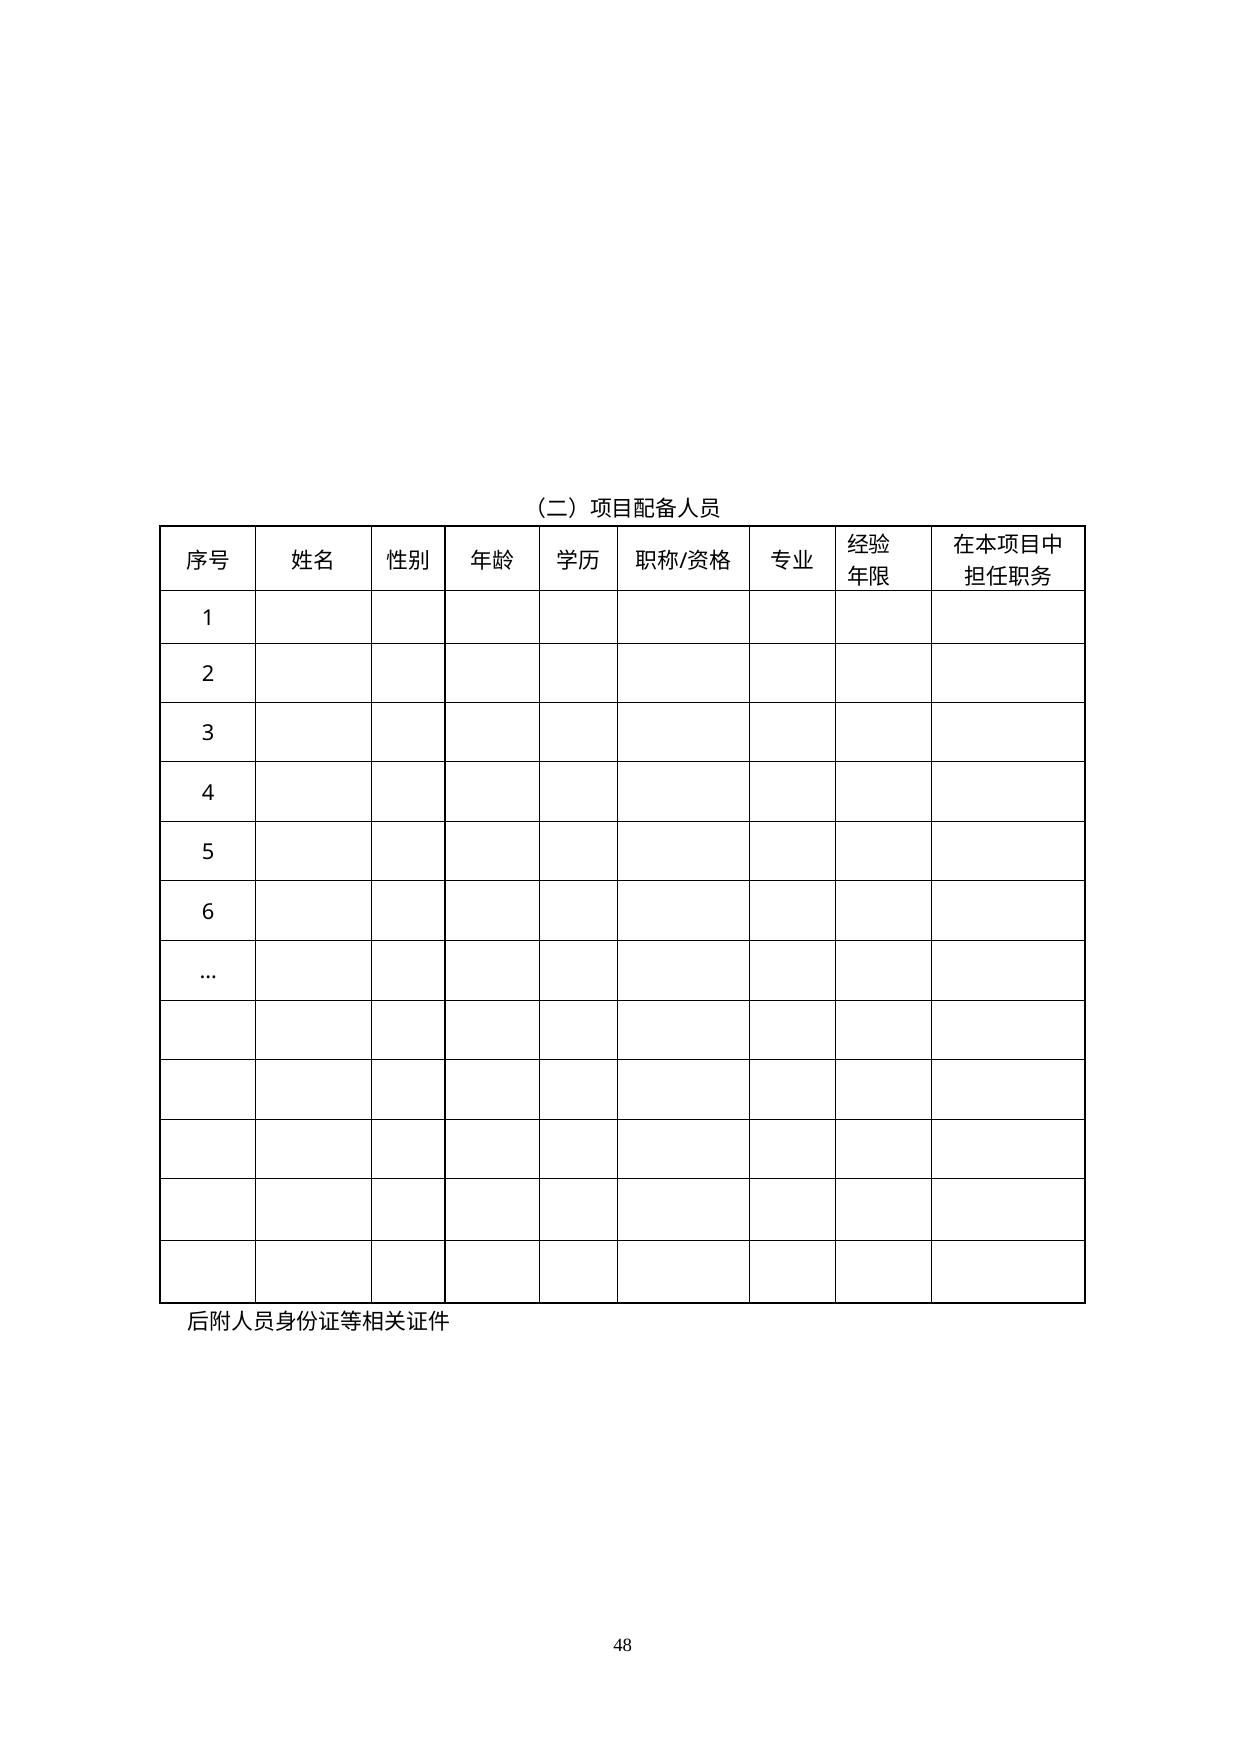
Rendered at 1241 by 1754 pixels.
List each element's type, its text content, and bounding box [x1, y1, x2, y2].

table_cell 2 [161, 644, 255, 702]
table_cell [618, 881, 749, 940]
table_cell [372, 1179, 444, 1240]
table_cell [256, 941, 371, 999]
table_cell [618, 941, 749, 999]
table_cell [446, 762, 539, 821]
table_cell [618, 644, 749, 702]
table_cell [618, 1120, 749, 1178]
table_cell [540, 1060, 617, 1119]
table_cell [750, 644, 835, 702]
table_cell [932, 881, 1084, 940]
table_header 性别 [372, 527, 444, 590]
table_cell [446, 1241, 539, 1302]
table_cell [446, 1179, 539, 1240]
table_cell [750, 1120, 835, 1178]
table_cell [256, 591, 371, 643]
table_cell [932, 1179, 1084, 1240]
table_cell 4 [161, 762, 255, 821]
text 后附人员身份证等相关证件 [187, 1304, 1058, 1335]
table_header 序号 [161, 527, 255, 590]
table_header 姓名 [256, 527, 371, 590]
table_cell [932, 1060, 1084, 1119]
table_cell [540, 1001, 617, 1059]
table_cell [540, 591, 617, 643]
table_cell [372, 1060, 444, 1119]
table_cell [256, 1241, 371, 1302]
table_cell [836, 1179, 931, 1240]
table_cell [446, 703, 539, 761]
table_cell [256, 1001, 371, 1059]
table_cell [161, 1179, 255, 1240]
table_cell [836, 1060, 931, 1119]
table_cell [836, 822, 931, 880]
table_header 在本项目中担任职务 [932, 527, 1084, 590]
table_cell [618, 591, 749, 643]
table_cell [372, 1001, 444, 1059]
table_cell [836, 1001, 931, 1059]
table_cell [540, 1241, 617, 1302]
table_header 学历 [540, 527, 617, 590]
table_cell [446, 591, 539, 643]
table_cell 3 [161, 703, 255, 761]
text （二）项目配备人员 [187, 483, 1058, 525]
table_cell [932, 1120, 1084, 1178]
table_cell [618, 703, 749, 761]
table_cell [750, 941, 835, 999]
table_cell [750, 881, 835, 940]
table_cell [750, 1060, 835, 1119]
table_cell [750, 762, 835, 821]
table_cell 5 [161, 822, 255, 880]
table_cell [372, 1120, 444, 1178]
table_cell [750, 1179, 835, 1240]
table_cell [932, 941, 1084, 999]
table_cell [836, 591, 931, 643]
table_cell [540, 762, 617, 821]
table_cell [932, 822, 1084, 880]
table_cell [161, 1060, 255, 1119]
table_cell [446, 1001, 539, 1059]
table_cell [446, 644, 539, 702]
table_cell [540, 644, 617, 702]
table_cell [932, 762, 1084, 821]
table_cell [618, 1179, 749, 1240]
table_cell [836, 1120, 931, 1178]
table_cell [932, 703, 1084, 761]
table_cell [540, 703, 617, 761]
table_cell [540, 1179, 617, 1240]
table_cell [372, 1241, 444, 1302]
table_cell [372, 941, 444, 999]
table_cell [932, 644, 1084, 702]
table_cell [372, 703, 444, 761]
table_cell [836, 941, 931, 999]
table_cell [618, 822, 749, 880]
table_cell [161, 1241, 255, 1302]
table_cell [540, 1120, 617, 1178]
table_cell [161, 1120, 255, 1178]
table_cell [161, 1001, 255, 1059]
table_cell [446, 941, 539, 999]
table_cell [446, 822, 539, 880]
table_cell [540, 941, 617, 999]
table_cell [618, 1001, 749, 1059]
table_cell 1 [161, 591, 255, 643]
table_cell [256, 644, 371, 702]
table_cell [836, 644, 931, 702]
table_cell [372, 644, 444, 702]
table_cell 6 [161, 881, 255, 940]
table_cell [256, 1120, 371, 1178]
table_cell [836, 1241, 931, 1302]
table_cell [932, 1241, 1084, 1302]
table_header 专业 [750, 527, 835, 590]
table_cell [372, 591, 444, 643]
table_cell [256, 1060, 371, 1119]
table_cell [750, 703, 835, 761]
table_cell [372, 822, 444, 880]
table_cell … [161, 941, 255, 999]
table_cell [446, 1120, 539, 1178]
table_cell [256, 822, 371, 880]
table_cell [446, 1060, 539, 1119]
table_cell [446, 881, 539, 940]
table_cell [540, 822, 617, 880]
table_cell [618, 1060, 749, 1119]
table_cell [750, 1241, 835, 1302]
table_cell [618, 762, 749, 821]
table_cell [836, 703, 931, 761]
table_cell [372, 762, 444, 821]
table_cell [836, 762, 931, 821]
table_cell [256, 1179, 371, 1240]
table_header 职称/资格 [618, 527, 749, 590]
table_header 经验 年限 [836, 527, 931, 590]
table_cell [256, 881, 371, 940]
table_cell [750, 1001, 835, 1059]
table_cell [932, 1001, 1084, 1059]
table_cell [540, 881, 617, 940]
table_header 年龄 [446, 527, 539, 590]
table_cell [618, 1241, 749, 1302]
table_cell [256, 703, 371, 761]
table_cell [372, 881, 444, 940]
table_cell [750, 591, 835, 643]
table_cell [750, 822, 835, 880]
table_cell [256, 762, 371, 821]
table_cell [836, 881, 931, 940]
table_cell [932, 591, 1084, 643]
